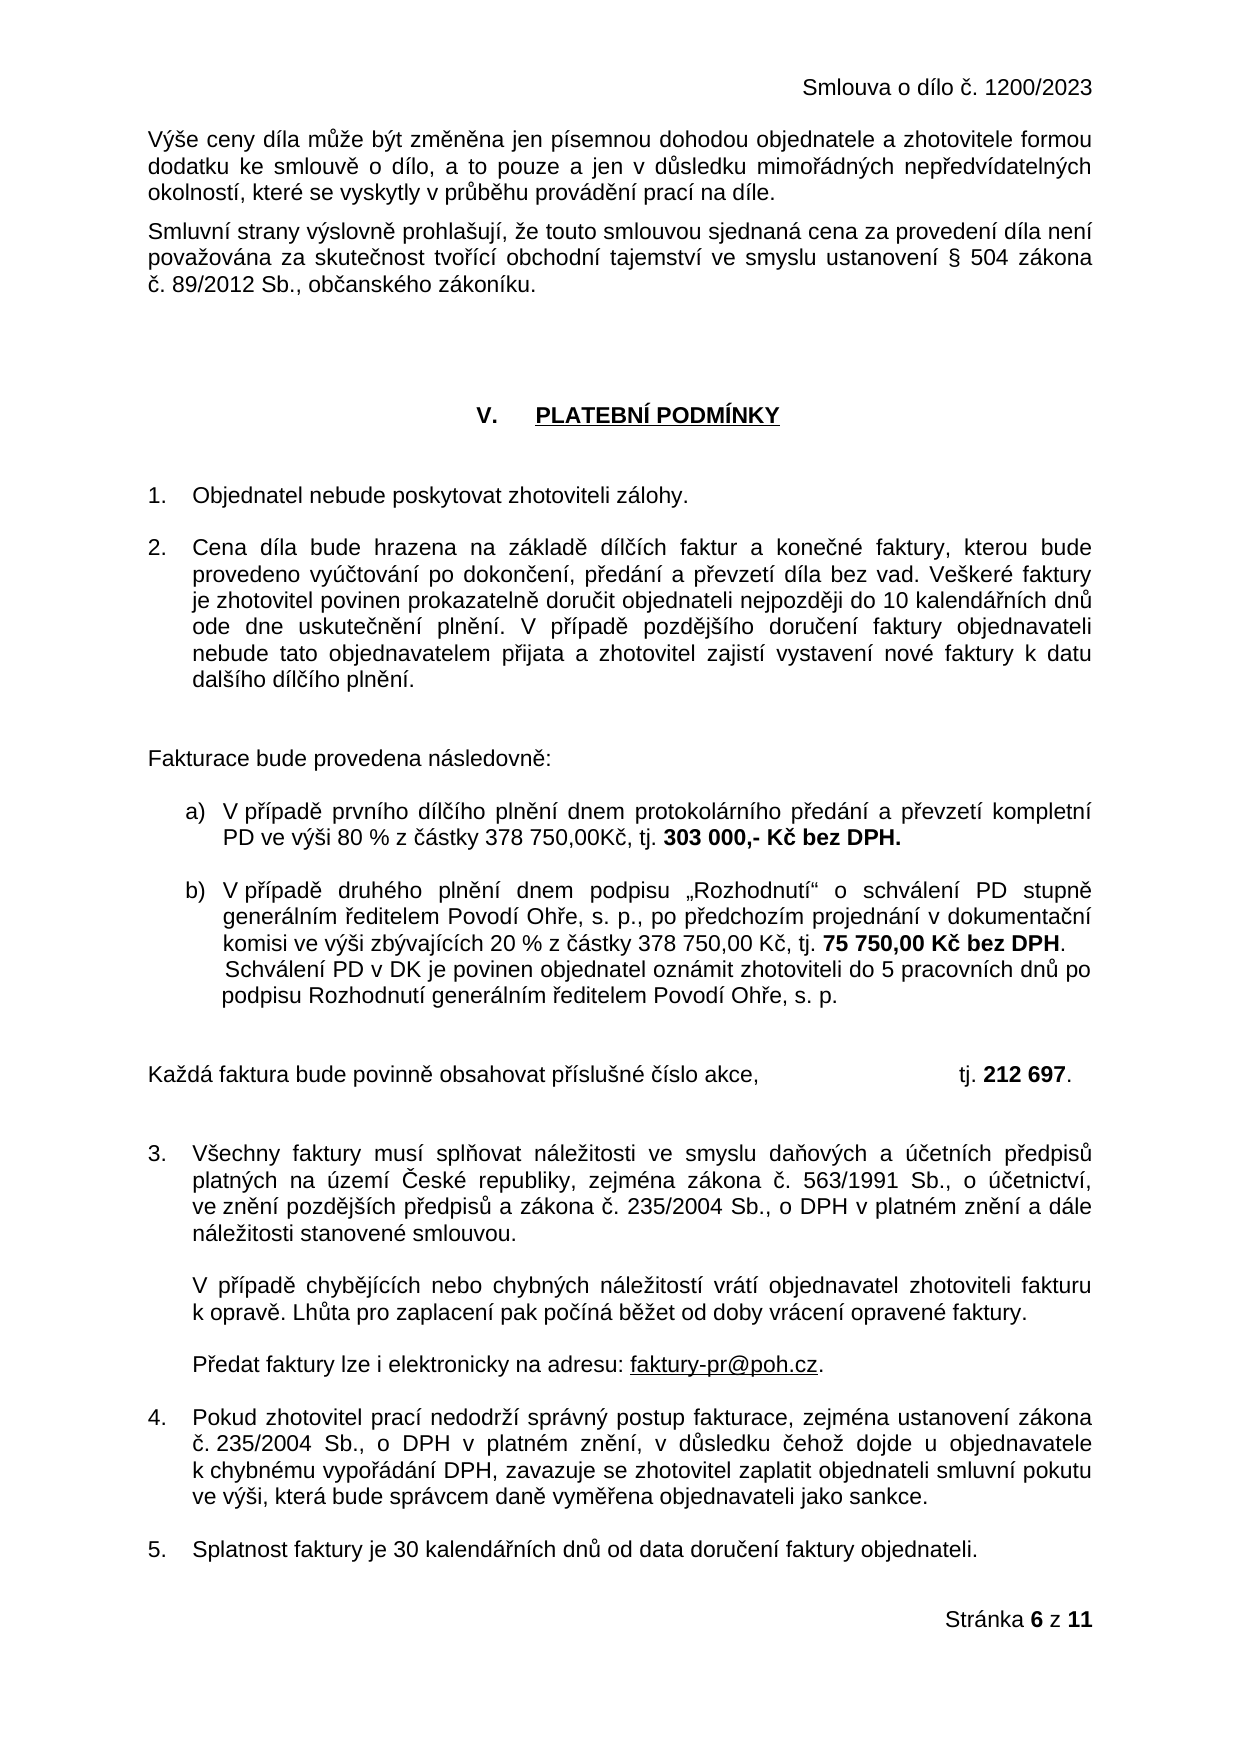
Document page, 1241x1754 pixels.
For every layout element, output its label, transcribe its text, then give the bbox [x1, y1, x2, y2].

list Všechny faktury musí splňovat náležitosti ve smyslu daňových a účetních předpisů platných na území České republiky, zejména zákona č. 563/1991 Sb., o účetnictví, ve znění pozdějších předpisů a zákona č. 235/2004 Sb., o DPH v platném znění a dále náležitosti stanovené smlouvou. [148, 1140, 1093, 1246]
text Schválení PD v DK je povinen objednatel oznámit zhotoviteli do 5 pracovních dnů po podpisu Rozhodnutí generálním ředitelem Povodí Ohře, s. p. [183, 956, 1093, 1009]
text Smluvní strany výslovně prohlašují, že touto smlouvou sjednaná cena za provedení díla není považována za skutečnost tvořící obchodní tajemství ve smyslu ustanovení § 504 zákona č. 89/2012 Sb., občanského zákoníku. [148, 218, 1093, 297]
text Každá faktura bude povinně obsahovat příslušné číslo akce, tj. 212 697. [148, 1061, 1093, 1088]
list Cena díla bude hrazena na základě dílčích faktur a konečné faktury, kterou bude provedeno vyúčtování po dokončení, předání a převzetí díla bez vad. Veškeré faktury je zhotovitel povinen prokazatelně doručit objednateli nejpozději do 10 kalendářních dnů ode dne uskutečnění plnění. V případě pozdějšího doručení faktury objednavateli nebude tato objednavatelem přijata a zhotovitel zajistí vystavení nové faktury k datu dalšího dílčího plnění. [148, 534, 1093, 692]
text Předat faktury lze i elektronicky na adresu: faktury-pr@poh.cz. [192, 1351, 1093, 1378]
list V případě prvního dílčího plnění dnem protokolárního předání a převzetí kompletní PD ve výši 80 % z částky 378 750,00Kč, tj. 303 000,- Kč bez DPH. [185, 798, 1093, 851]
subtitle PLATEBNÍ PODMÍNKY [185, 402, 1093, 429]
list Pokud zhotovitel prací nedodrží správný postup fakturace, zejména ustanovení zákona č. 235/2004 Sb., o DPH v platném znění, v důsledku čehož dojde u objednavatele k chybnému vypořádání DPH, zavazuje se zhotovitel zaplatit objednateli smluvní pokutu ve výši, která bude správcem daně vyměřena objednavateli jako sankce. [148, 1404, 1093, 1509]
text Fakturace bude provedena následovně: [148, 745, 1093, 771]
list V případě druhého plnění dnem podpisu „Rozhodnutí“ o schválení PD stupně generálním ředitelem Povodí Ohře, s. p., po předchozím projednání v dokumentační komisi ve výši zbývajících 20 % z částky 378 750,00 Kč, tj. 75 750,00 Kč bez DPH. [185, 877, 1093, 956]
list Splatnost faktury je 30 kalendářních dnů od data doručení faktury objednateli. [148, 1536, 1093, 1562]
text V případě chybějících nebo chybných náležitostí vrátí objednavatel zhotoviteli fakturu k opravě. Lhůta pro zaplacení pak počíná běžet od doby vrácení opravené faktury. [192, 1272, 1093, 1325]
text Výše ceny díla může být změněna jen písemnou dohodou objednatele a zhotovitele formou dodatku ke smlouvě o dílo, a to pouze a jen v důsledku mimořádných nepředvídatelných okolností, které se vyskytly v průběhu provádění prací na díle. [148, 126, 1093, 206]
list Objednatel nebude poskytovat zhotoviteli zálohy. [148, 482, 1093, 508]
